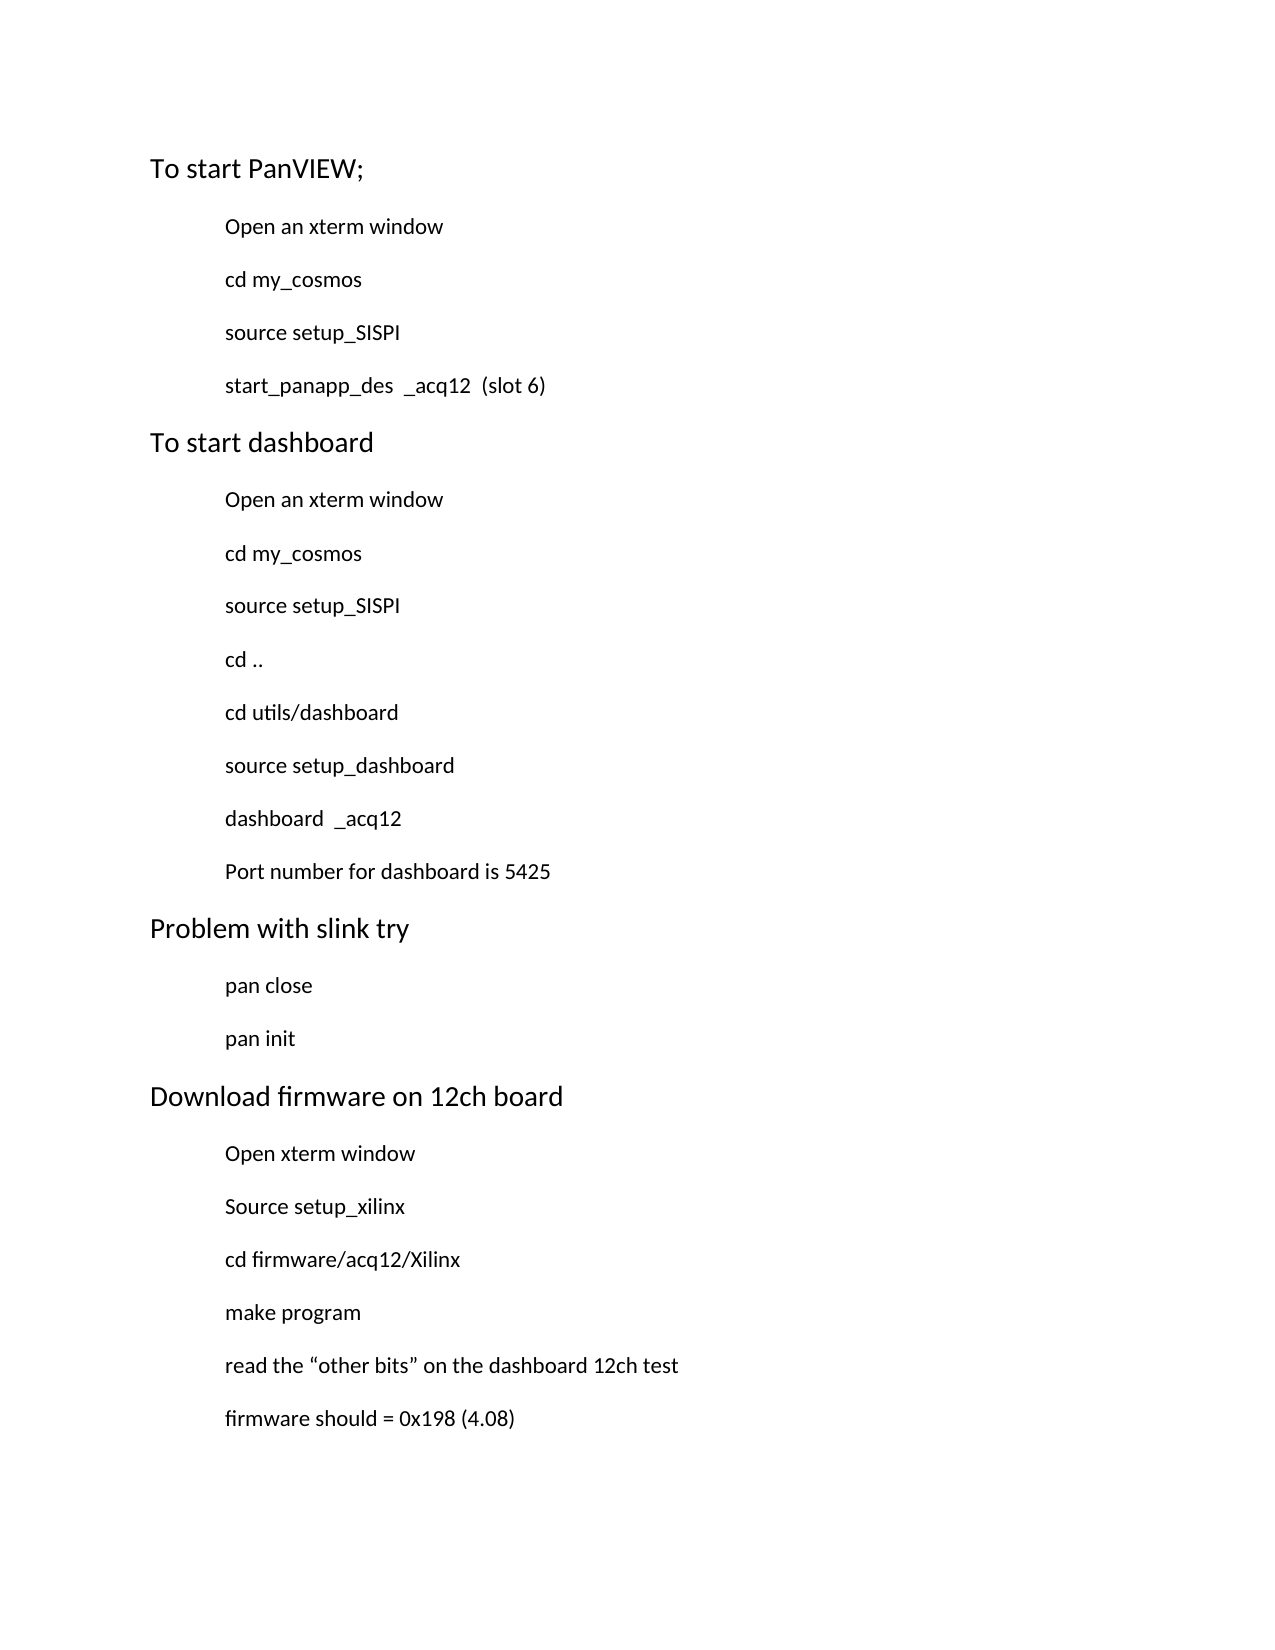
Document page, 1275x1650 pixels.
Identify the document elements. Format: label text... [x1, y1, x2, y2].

text cd my_cosmos [150, 539, 1125, 567]
text read the “other bits” on the dashboard 12ch test [150, 1351, 1125, 1379]
text Open an xterm window [150, 212, 1125, 240]
text cd .. [150, 645, 1125, 673]
text source setup_SISPI [150, 592, 1125, 620]
text make program [150, 1298, 1125, 1326]
text pan close [150, 972, 1125, 999]
text Problem with slink try [150, 910, 1125, 945]
text dashboard _acq12 [150, 804, 1125, 832]
text start_panapp_des _acq12 (slot 6) [150, 371, 1125, 399]
text source setup_SISPI [150, 318, 1125, 346]
text Open xterm window [150, 1139, 1125, 1167]
text To start PanVIEW; [150, 150, 1125, 186]
text cd my_cosmos [150, 265, 1125, 293]
text Download firmware on 12ch board [150, 1078, 1125, 1113]
text Open an xterm window [150, 486, 1125, 514]
text pan init [150, 1024, 1125, 1053]
text firmware should = 0x198 (4.08) [150, 1404, 1125, 1432]
text Source setup_xilinx [150, 1192, 1125, 1220]
text cd utils/dashboard [150, 698, 1125, 726]
text Port number for dashboard is 5425 [150, 857, 1125, 885]
text source setup_dashboard [150, 751, 1125, 779]
text To start dashboard [150, 424, 1125, 459]
text cd firmware/acq12/Xilinx [150, 1245, 1125, 1273]
